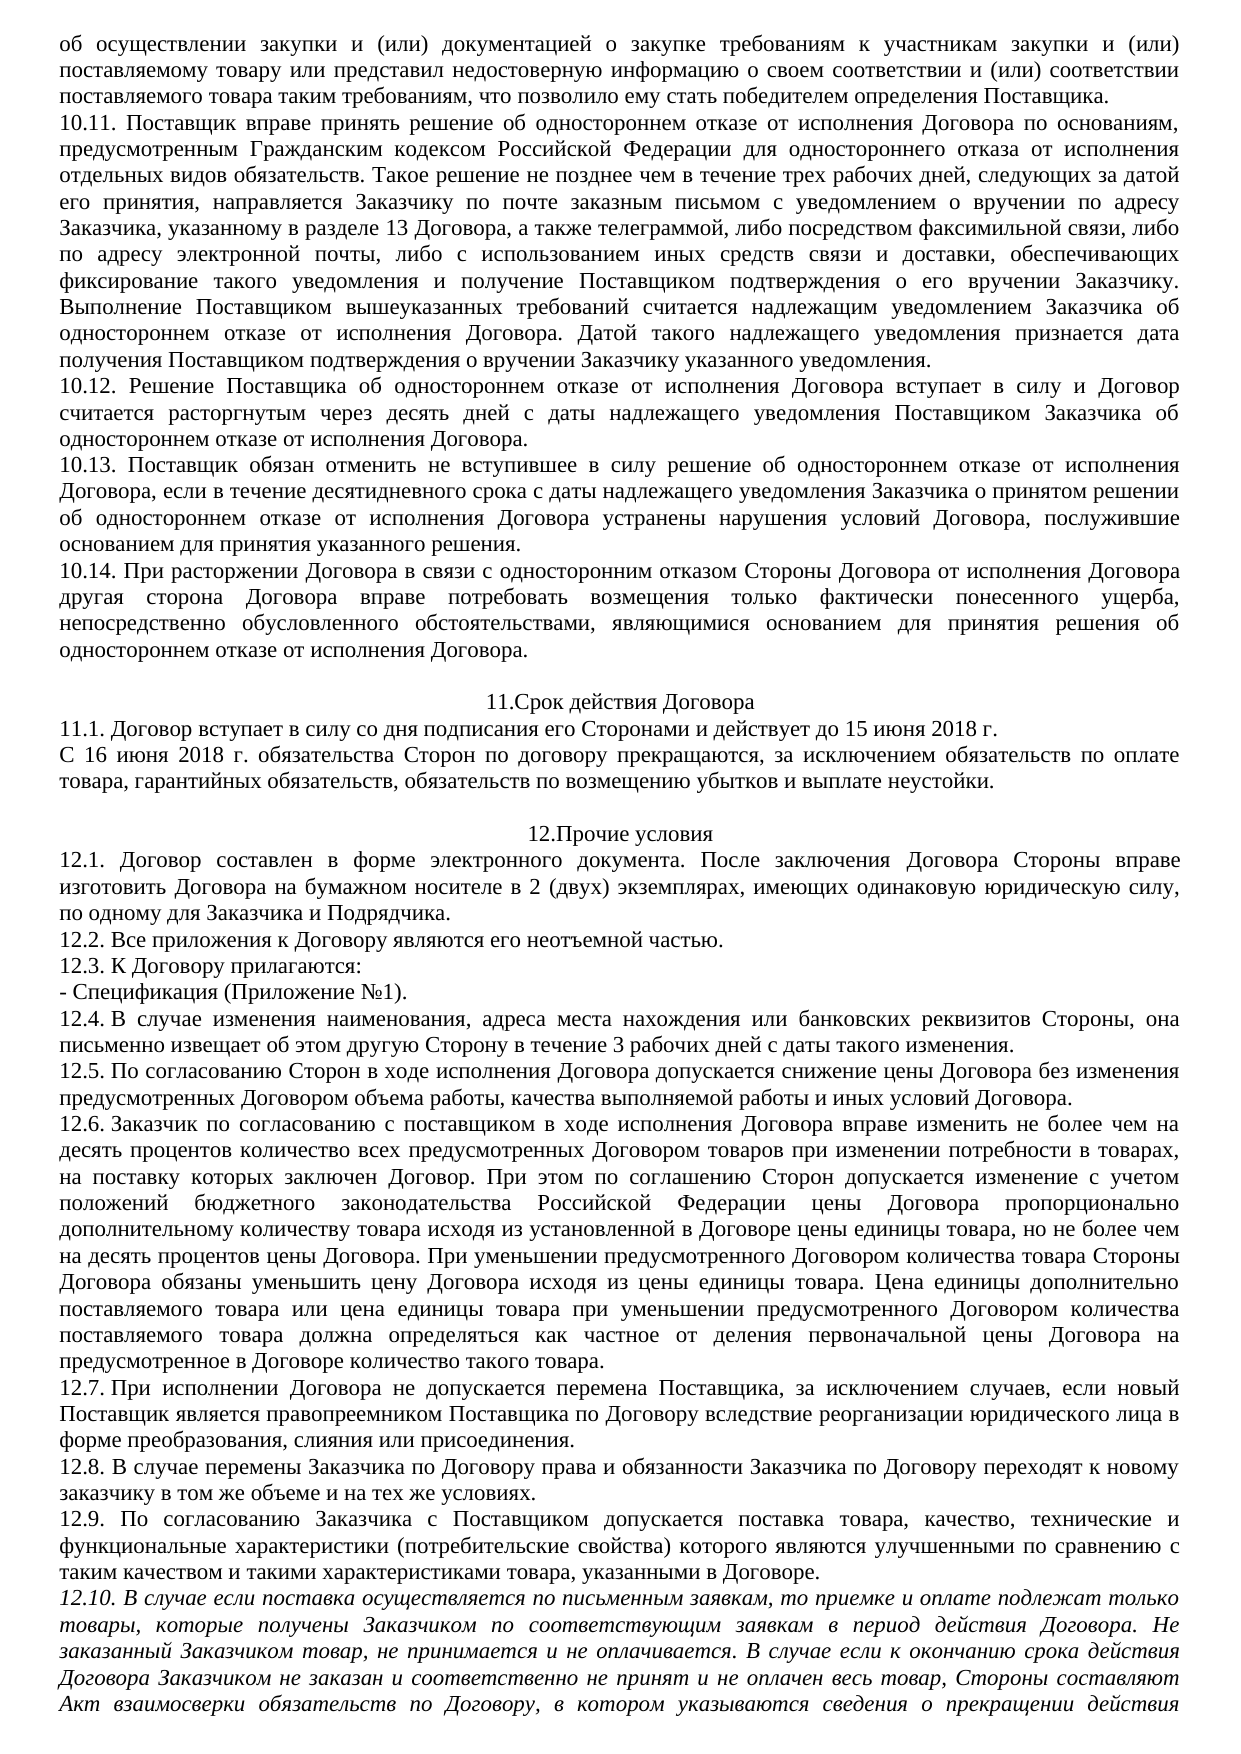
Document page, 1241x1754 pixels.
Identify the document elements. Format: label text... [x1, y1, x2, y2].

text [59, 29, 1181, 109]
text 12.2. Все приложения к Договору являются его неотъемной частью. [59, 926, 1181, 952]
text 12.5. По согласованию Сторон в ходе исполнения Договора допускается снижение цены Договора без изменения предусмотренных Договором объема работы, качества выполняемой работы и иных условий Договора. [59, 1057, 1181, 1110]
text 12.3. К Договору прилагаются: [59, 952, 1181, 978]
text - Спецификация (Приложение №1). [59, 978, 1181, 1005]
text 12.9. По согласованию Заказчика с Поставщиком допускается поставка товара, качество, технические и функциональные характеристики (потребительские свойства) которого являются улучшенными по сравнению с таким качеством и такими характеристиками товара, указанными в Договоре. [59, 1505, 1181, 1584]
text 11.1. Договор вступает в силу со дня подписания его Сторонами и действует до 15 июня 2018 г. [59, 715, 1181, 741]
text 10.13. Поставщик обязан отменить не вступившее в силу решение об одностороннем отказе от исполнения Договора, если в течение десятидневного срока с даты надлежащего уведомления Заказчика о принятом решении об одностороннем отказе от исполнения Договора устранены нарушения условий Договора, послужившие основанием для принятия указанного решения. [59, 451, 1181, 557]
text 12.Прочие условия [59, 820, 1181, 847]
text С 16 июня 2018 г. обязательства Сторон по договору прекращаются, за исключением обязательств по оплате товара, гарантийных обязательств, обязательств по возмещению убытков и выплате неустойки. [59, 741, 1181, 794]
text 12.6. Заказчик по согласованию с поставщиком в ходе исполнения Договора вправе изменить не более чем на десять процентов количество всех предусмотренных Договором товаров при изменении потребности в товарах, на поставку которых заключен Договор. При этом по соглашению Сторон допускается изменение с учетом положений бюджетного законодательства Российской Федерации цены Договора пропорционально дополнительному количеству товара исходя из установленной в Договоре цены единицы товара, но не более чем на десять процентов цены Договора. При уменьшении предусмотренного Договором количества товара Стороны Договора обязаны уменьшить цену Договора исходя из цены единицы товара. Цена единицы дополнительно поставляемого товара или цена единицы товара при уменьшении предусмотренного Договором количества поставляемого товара должна определяться как частное от деления первоначальной цены Договора на предусмотренное в Договоре количество такого товара. [59, 1110, 1181, 1374]
text 10.12. Решение Поставщика об одностороннем отказе от исполнения Договора вступает в силу и Договор считается расторгнутым через десять дней с даты надлежащего уведомления Поставщиком Заказчика об одностороннем отказе от исполнения Договора. [59, 372, 1181, 451]
text 12.1. Договор составлен в форме электронного документа. После заключения Договора Стороны вправе изготовить Договора на бумажном носителе в 2 (двух) экземплярах, имеющих одинаковую юридическую силу, по одному для Заказчика и Подрядчика. [59, 847, 1181, 926]
text 12.7. При исполнении Договора не допускается перемена Поставщика, за исключением случаев, если новый Поставщик является правопреемником Поставщика по Договору вследствие реорганизации юридического лица в форме преобразования, слияния или присоединения. [59, 1374, 1181, 1453]
text 12.4. В случае изменения наименования, адреса места нахождения или банковских реквизитов Стороны, она письменно извещает об этом другую Сторону в течение 3 рабочих дней с даты такого изменения. [59, 1005, 1181, 1057]
text 11.Срок действия Договора [59, 688, 1181, 715]
text 10.14. При расторжении Договора в связи с односторонним отказом Стороны Договора от исполнения Договора другая сторона Договора вправе потребовать возмещения только фактически понесенного ущерба, непосредственно обусловленного обстоятельствами, являющимися основанием для принятия решения об одностороннем отказе от исполнения Договора. [59, 557, 1181, 662]
text 12.8. В случае перемены Заказчика по Договору права и обязанности Заказчика по Договору переходят к новому заказчику в том же объеме и на тех же условиях. [59, 1453, 1181, 1505]
text 10.11. Поставщик вправе принять решение об одностороннем отказе от исполнения Договора по основаниям, предусмотренным Гражданским кодексом Российской Федерации для одностороннего отказа от исполнения отдельных видов обязательств. Такое решение не позднее чем в течение трех рабочих дней, следующих за датой его принятия, направляется Заказчику по почте заказным письмом с уведомлением о вручении по адресу Заказчика, указанному в разделе 13 Договора, а также телеграммой, либо посредством факсимильной связи, либо по адресу электронной почты, либо с использованием иных средств связи и доставки, обеспечивающих фиксирование такого уведомления и получение Поставщиком подтверждения о его вручении Заказчику. Выполнение Поставщиком вышеуказанных требований считается надлежащим уведомлением Заказчика об одностороннем отказе от исполнения Договора. Датой такого надлежащего уведомления признается дата получения Поставщиком подтверждения о вручении Заказчику указанного уведомления. [59, 109, 1181, 372]
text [59, 1584, 1181, 1716]
